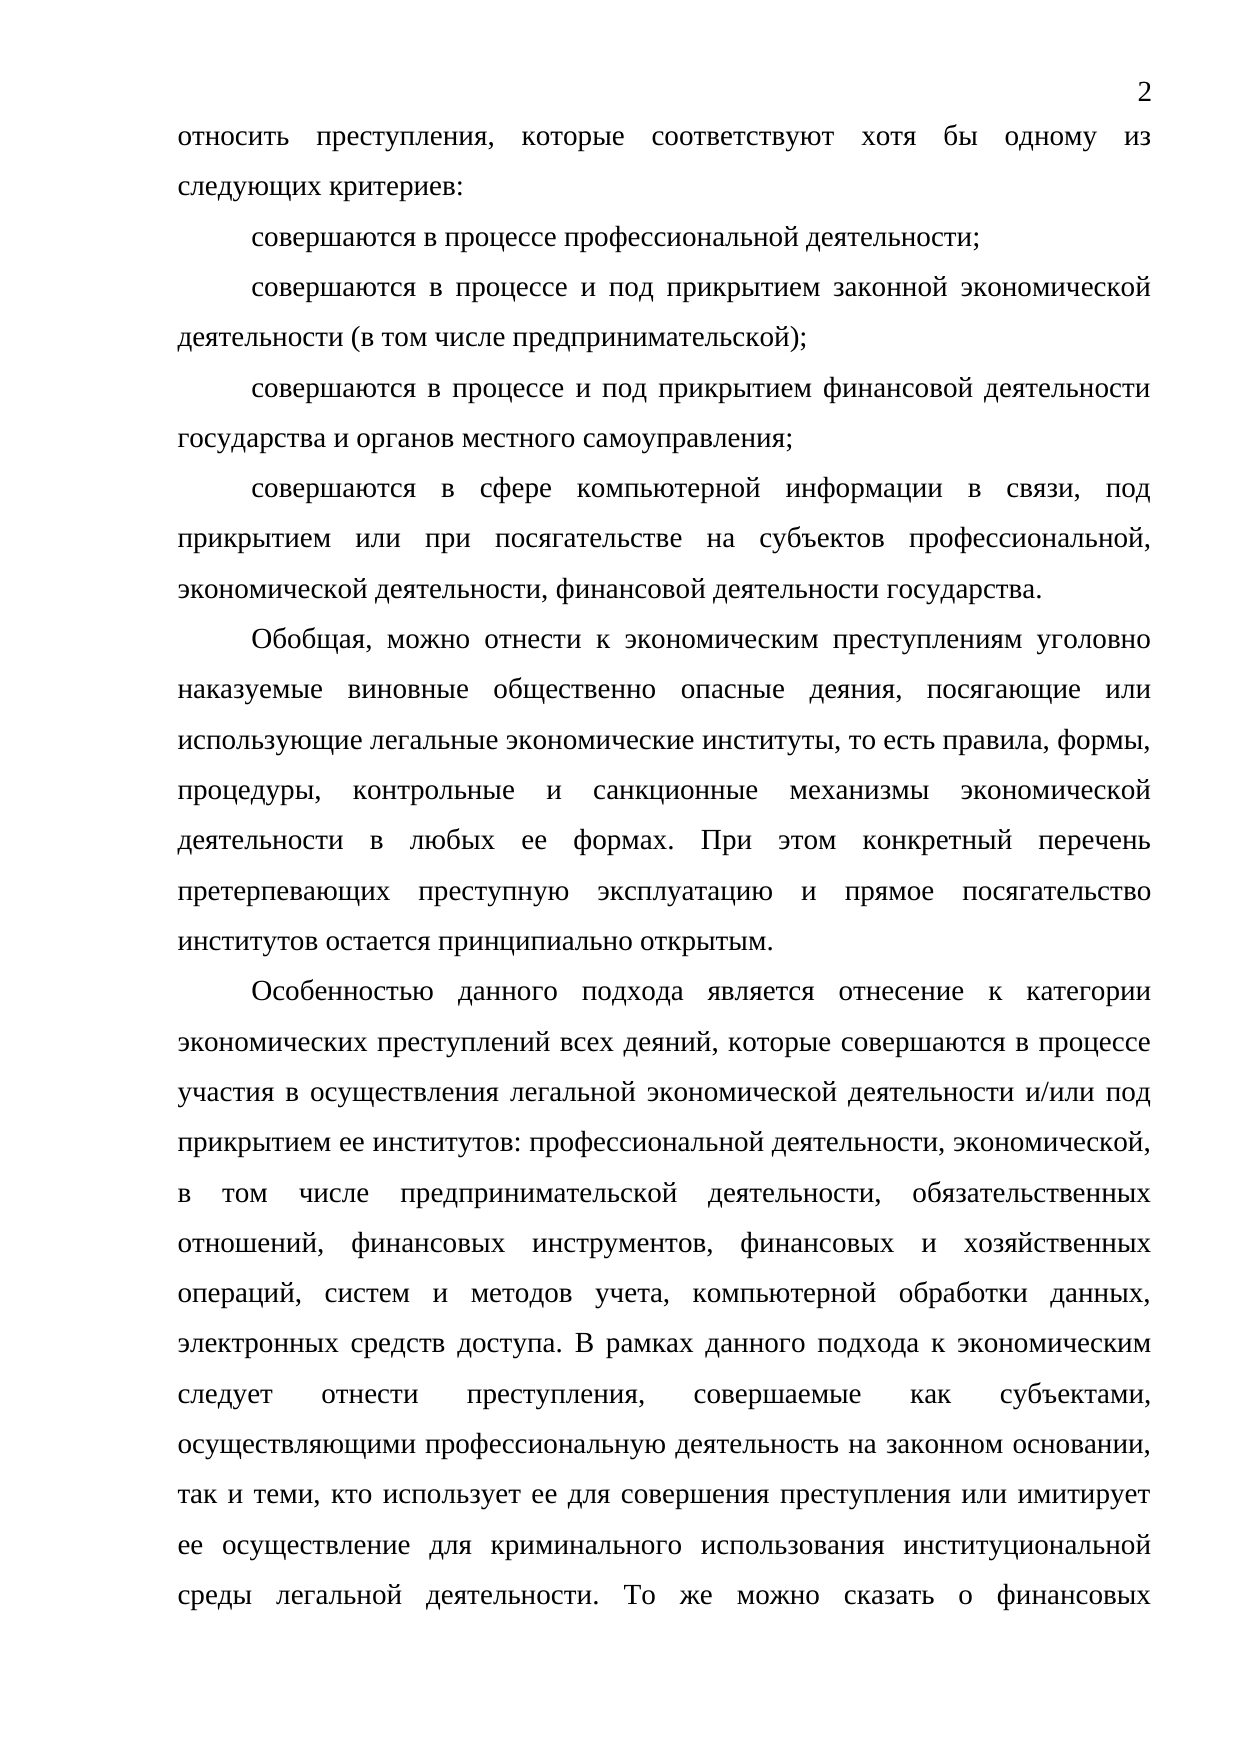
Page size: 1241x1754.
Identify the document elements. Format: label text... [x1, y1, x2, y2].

text совершаются в процессе и под прикрытием финансовой деятельности государства и органов местного самоуправления; [177, 370, 1152, 453]
text совершаются в сфере компьютерной информации в связи, под прикрытием или при посягательстве на субъектов профессиональной, экономической деятельности, финансовой деятельности государства. [177, 470, 1152, 604]
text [177, 118, 1152, 202]
text Обобщая, можно отнести к экономическим преступлениям уголовно наказуемые виновные общественно опасные деяния, посягающие или использующие легальные экономические институты, то есть правила, формы, процедуры, контрольные и санкционные механизмы экономической деятельности в любых ее формах. При этом конкретный перечень претерпевающих преступную эксплуатацию и прямое посягательство институтов остается принципиально открытым. [177, 621, 1152, 957]
text совершаются в процессе профессиональной деятельности; [177, 219, 1152, 252]
text совершаются в процессе и под прикрытием законной экономической деятельности (в том числе предпринимательской); [177, 269, 1152, 353]
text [177, 973, 1152, 1611]
